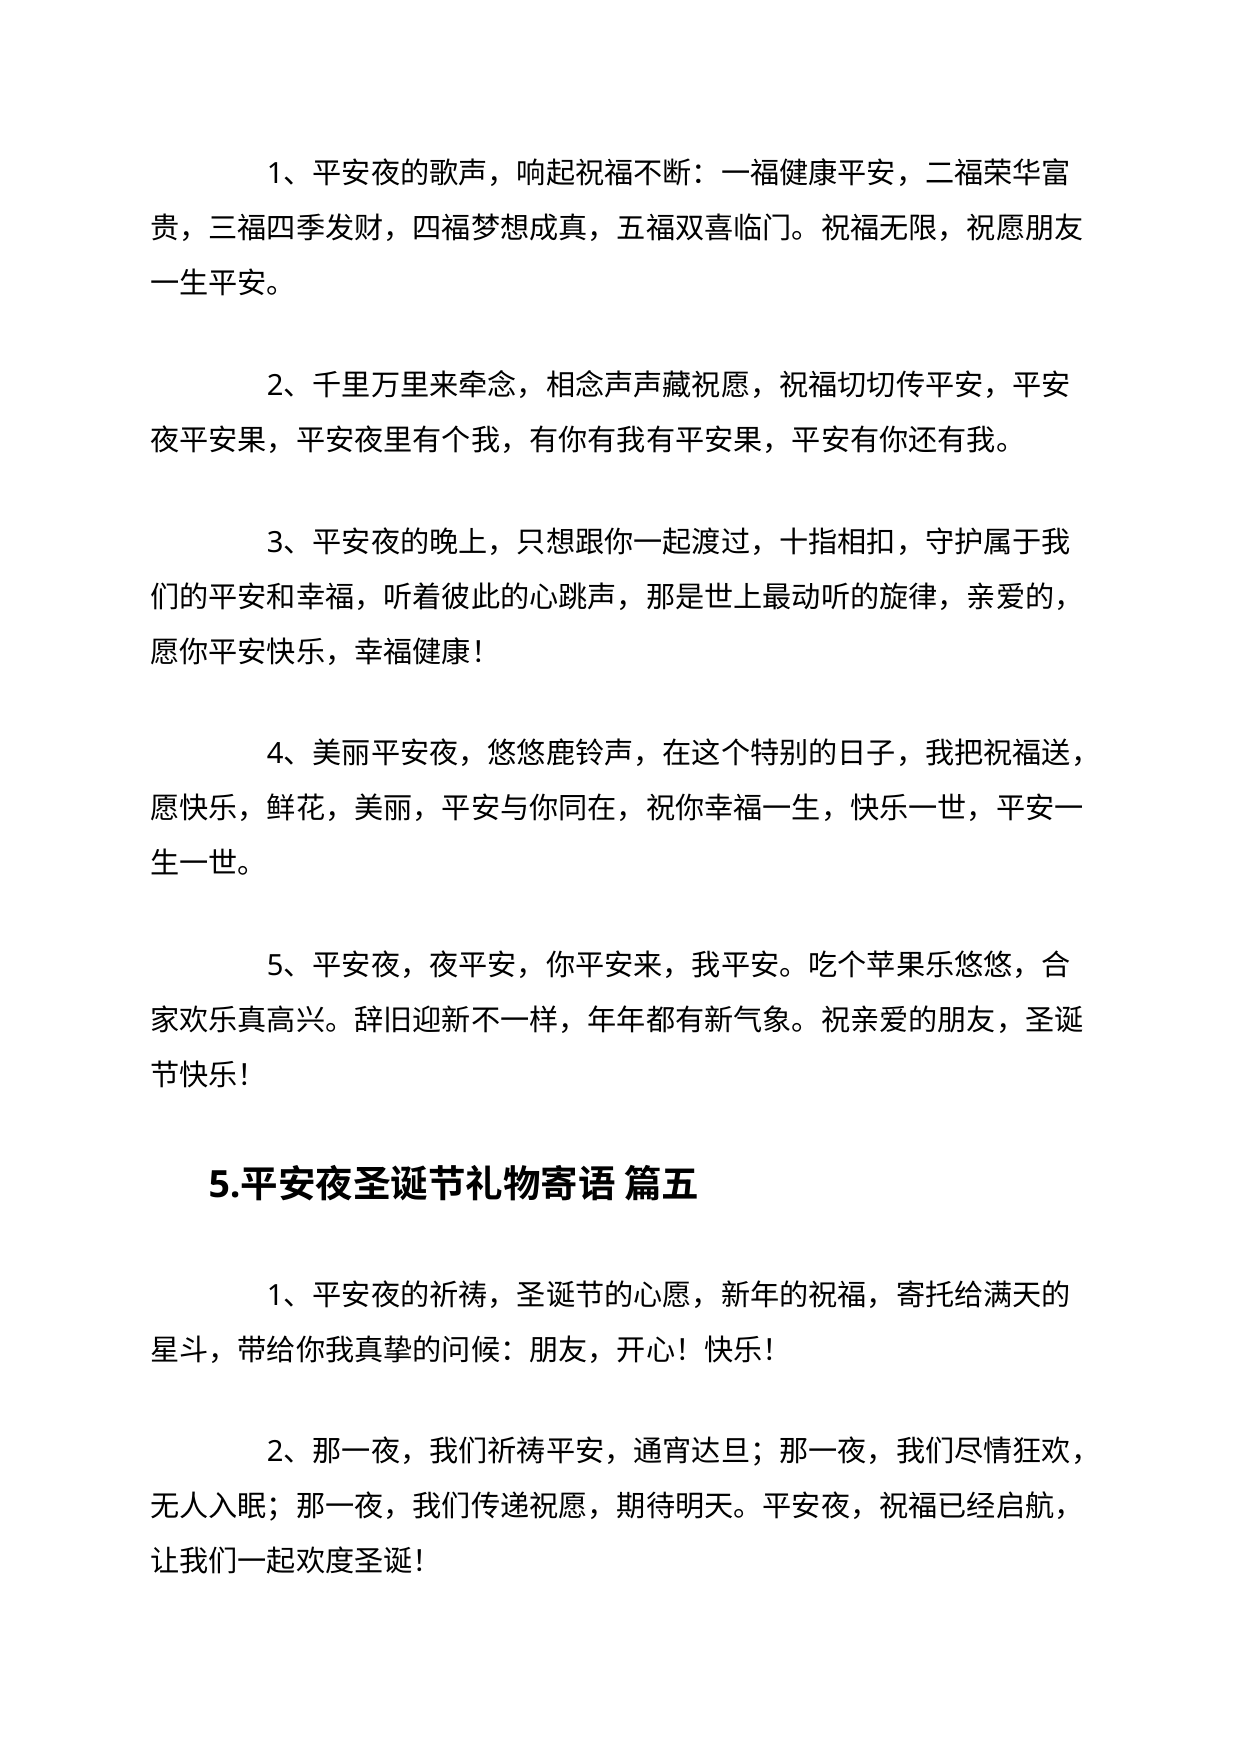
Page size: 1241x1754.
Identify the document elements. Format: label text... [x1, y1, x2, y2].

text 2、千里万里来牵念，相念声声藏祝愿，祝福切切传平安，平安夜平安果，平安夜里有个我，有你有我有平安果，平安有你还有我。 [150, 362, 1090, 459]
text 3、平安夜的晚上，只想跟你一起渡过，十指相扣，守护属于我们的平安和幸福，听着彼此的心跳声，那是世上最动听的旋律，亲爱的，愿你平安快乐，幸福健康！ [150, 518, 1090, 671]
text 2、那一夜，我们祈祷平安，通宵达旦；那一夜，我们尽情狂欢，无人入眠；那一夜，我们传递祝愿，期待明天。平安夜，祝福已经启航，让我们一起欢度圣诞！ [150, 1428, 1090, 1580]
text 5.平安夜圣诞节礼物寄语 篇五 [150, 1153, 1090, 1208]
text 1、平安夜的祈祷，圣诞节的心愿，新年的祝福，寄托给满天的星斗，带给你我真挚的问候：朋友，开心！快乐！ [150, 1271, 1090, 1368]
text 4、美丽平安夜，悠悠鹿铃声，在这个特别的日子，我把祝福送，愿快乐，鲜花，美丽，平安与你同在，祝你幸福一生，快乐一世，平安一生一世。 [150, 730, 1090, 882]
text 1、平安夜的歌声，响起祝福不断：一福健康平安，二福荣华富贵，三福四季发财，四福梦想成真，五福双喜临门。祝福无限，祝愿朋友一生平安。 [150, 150, 1090, 302]
text 5、平安夜，夜平安，你平安来，我平安。吃个苹果乐悠悠，合家欢乐真高兴。辞旧迎新不一样，年年都有新气象。祝亲爱的朋友，圣诞节快乐！ [150, 942, 1090, 1094]
